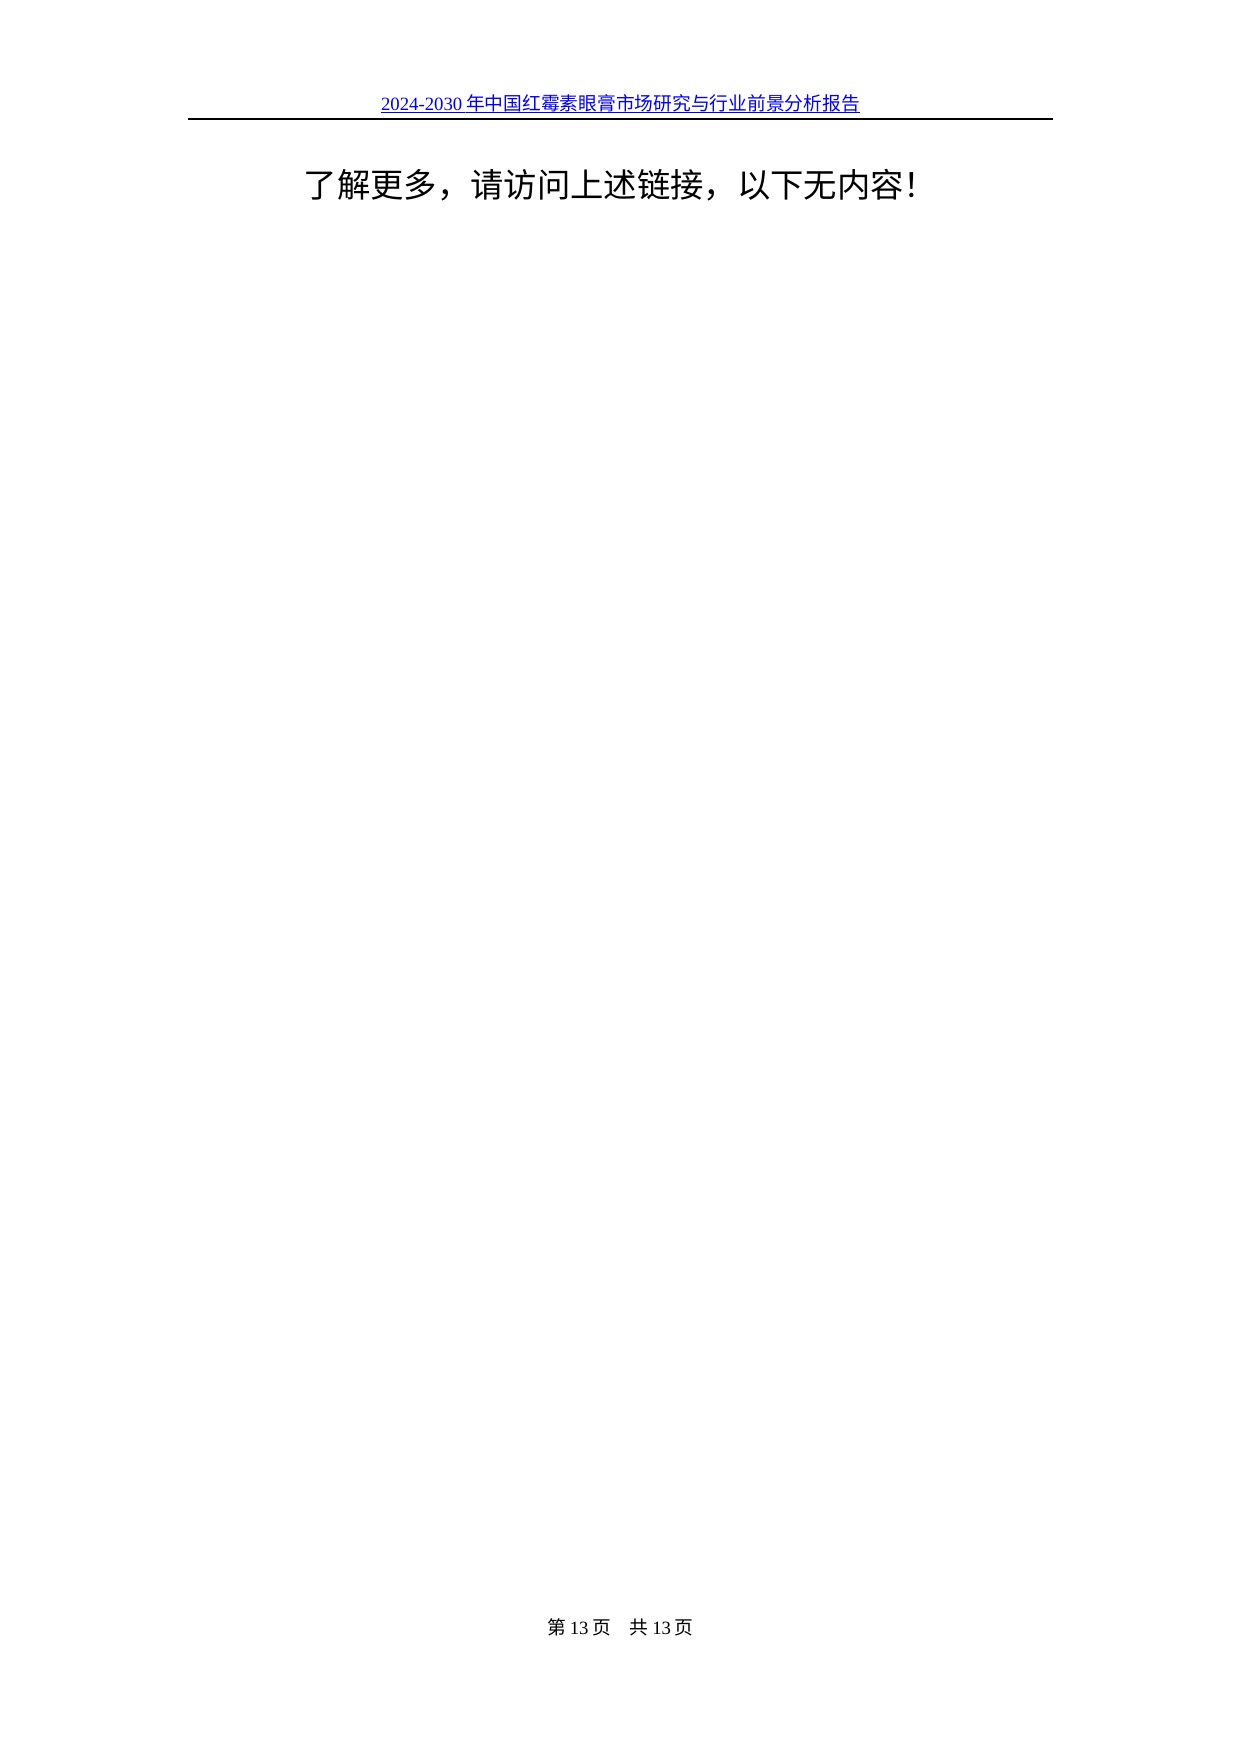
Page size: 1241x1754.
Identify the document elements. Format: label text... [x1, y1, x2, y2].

title 了解更多，请访问上述链接，以下无内容！ [187, 150, 1053, 215]
